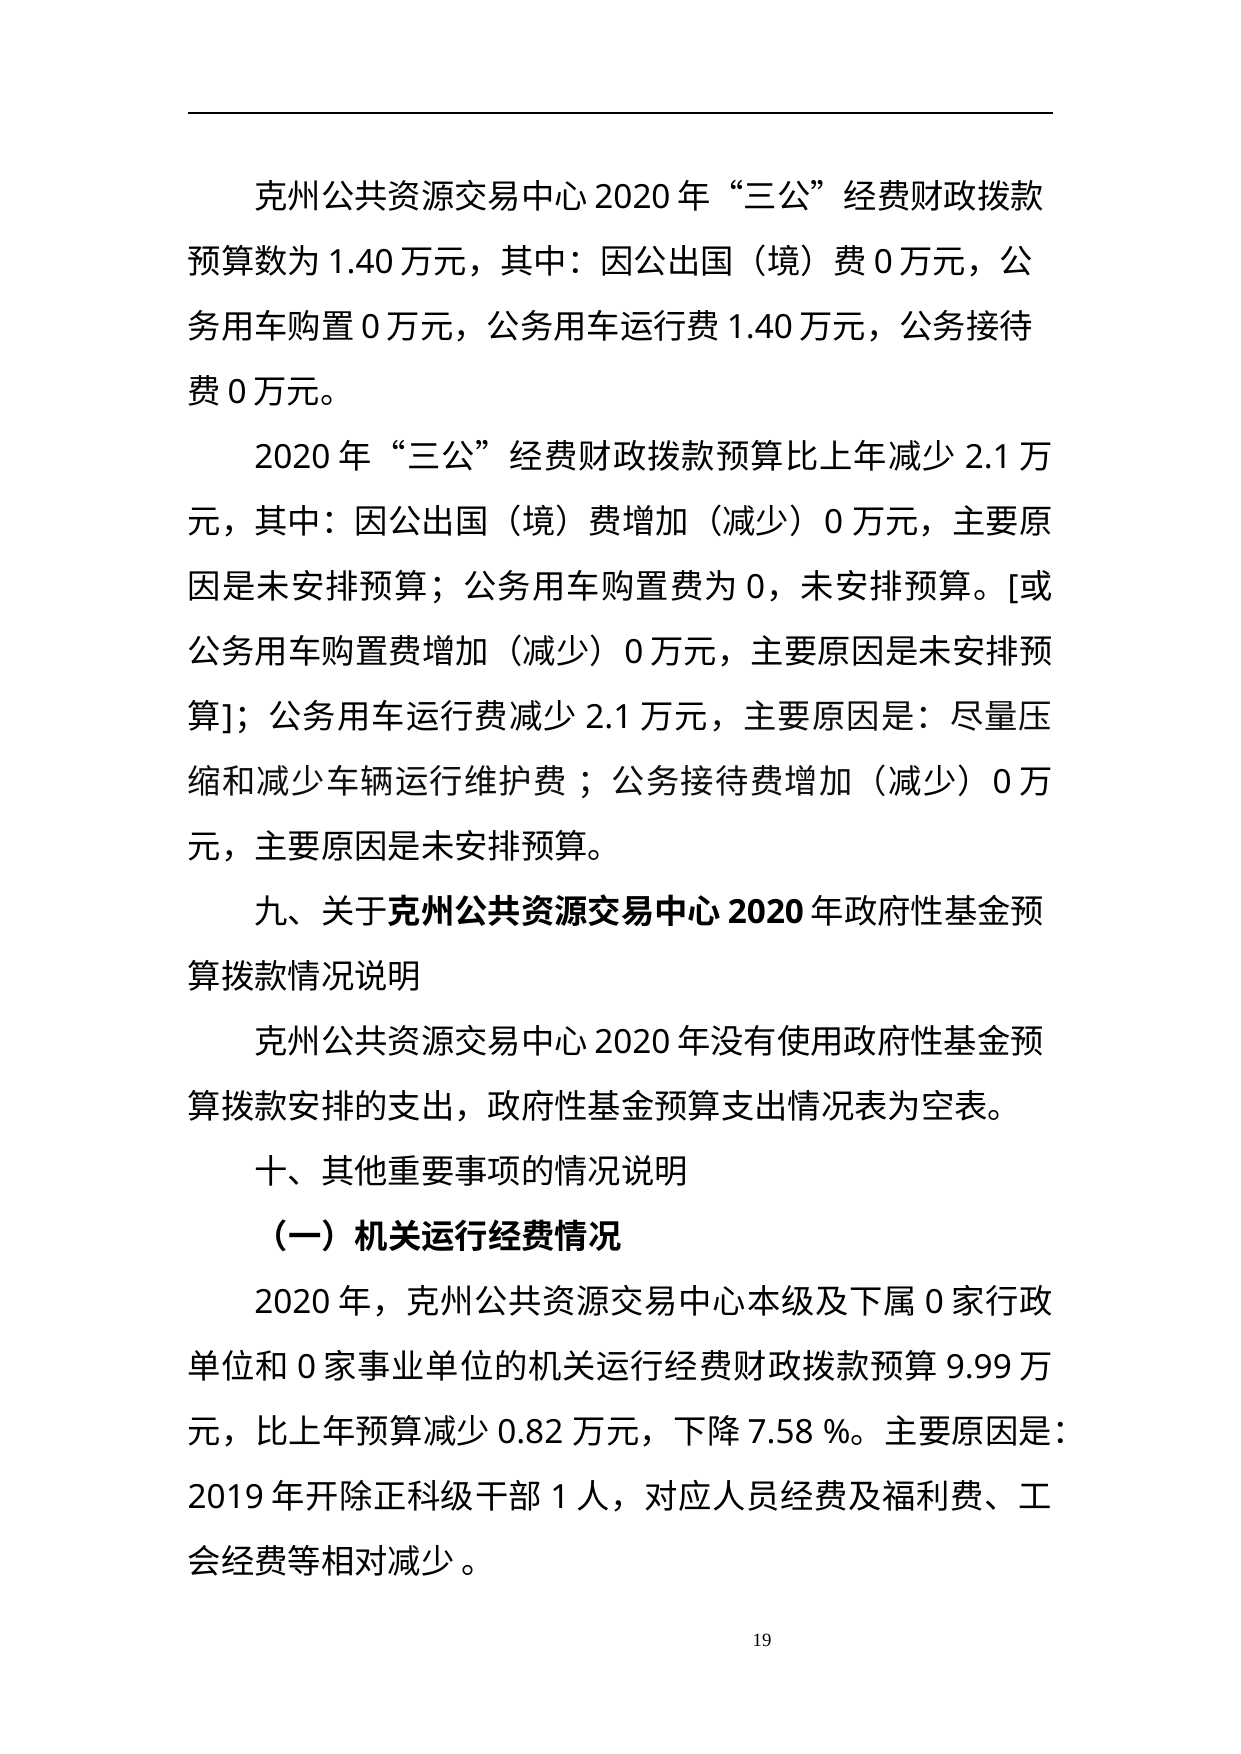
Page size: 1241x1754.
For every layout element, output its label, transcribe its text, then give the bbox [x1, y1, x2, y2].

text 2020年，克州公共资源交易中心本级及下属0家行政单位和0家事业单位的机关运行经费财政拨款预算9.99万元，比上年预算减少0.82 万元，下降7.58 %。主要原因是：2019年开除正科级干部1人，对应人员经费及福利费、工会经费等相对减少 。 [187, 1267, 1053, 1592]
text 十、其他重要事项的情况说明 [187, 1137, 1053, 1202]
text 克州公共资源交易中心2020年没有使用政府性基金预算拨款安排的支出，政府性基金预算支出情况表为空表。 [187, 1007, 1053, 1137]
text 克州公共资源交易中心2020年“三公”经费财政拨款预算数为1.40万元，其中：因公出国（境）费0万元，公务用车购置0万元，公务用车运行费1.40万元，公务接待费0万元。 [187, 162, 1053, 422]
text 2020年“三公”经费财政拨款预算比上年减少2.1万元，其中：因公出国（境）费增加（减少）0 万元，主要原因是未安排预算；公务用车购置费为0，未安排预算。[或公务用车购置费增加（减少）0万元，主要原因是未安排预算]；公务用车运行费减少2.1万元，主要原因是：尽量压缩和减少车辆运行维护费 ；公务接待费增加（减少）0万元，主要原因是未安排预算。 [187, 422, 1053, 877]
text （一）机关运行经费情况 [187, 1202, 1053, 1267]
text 九、关于克州公共资源交易中心2020年政府性基金预算拨款情况说明 [187, 877, 1053, 1007]
